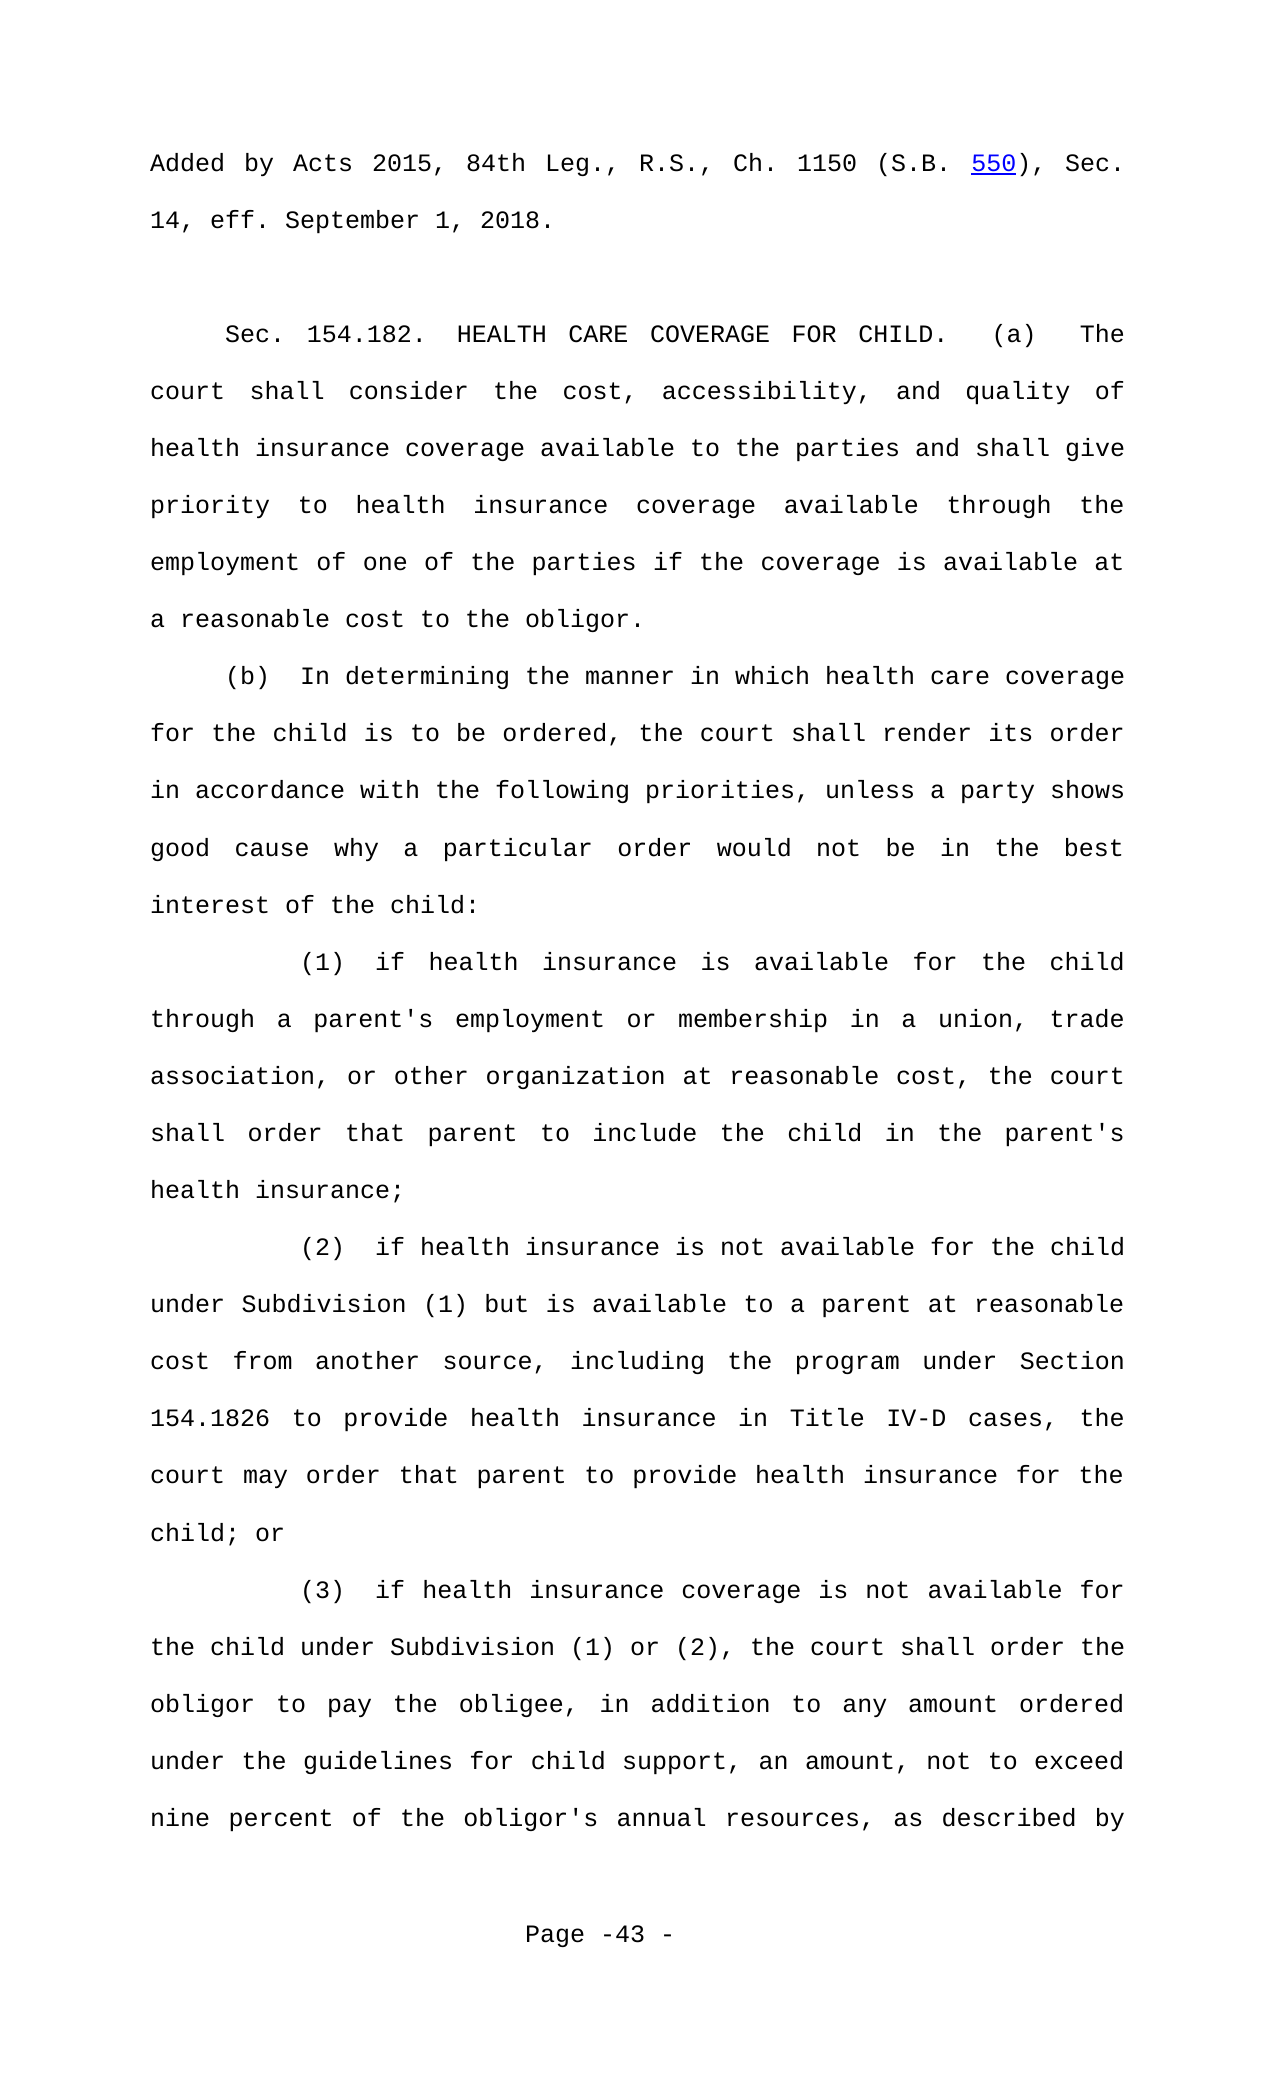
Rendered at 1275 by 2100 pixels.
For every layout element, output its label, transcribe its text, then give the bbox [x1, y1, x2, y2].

text (b) In determining the manner in which health care coverage for the child is to be ordered, the court shall render its order in accordance with the following priorities, unless a party shows good cause why a particular order would not be in the best interest of the child: [150, 664, 1125, 921]
text (1) if health insurance is available for the child through a parent's employment or membership in a union, trade association, or other organization at reasonable cost, the court shall order that parent to include the child in the parent's health insurance; [150, 949, 1125, 1206]
text (2) if health insurance is not available for the child under Subdivision (1) but is available to a parent at reasonable cost from another source, including the program under Section 154.1826 to provide health insurance in Title IV-D cases, the court may order that parent to provide health insurance for the child; or [150, 1234, 1125, 1548]
text Added by Acts 2015, 84th Leg., R.S., Ch. 1150 (S.B. 550), Sec. 14, eff. September 1, 2018. [150, 150, 1125, 236]
